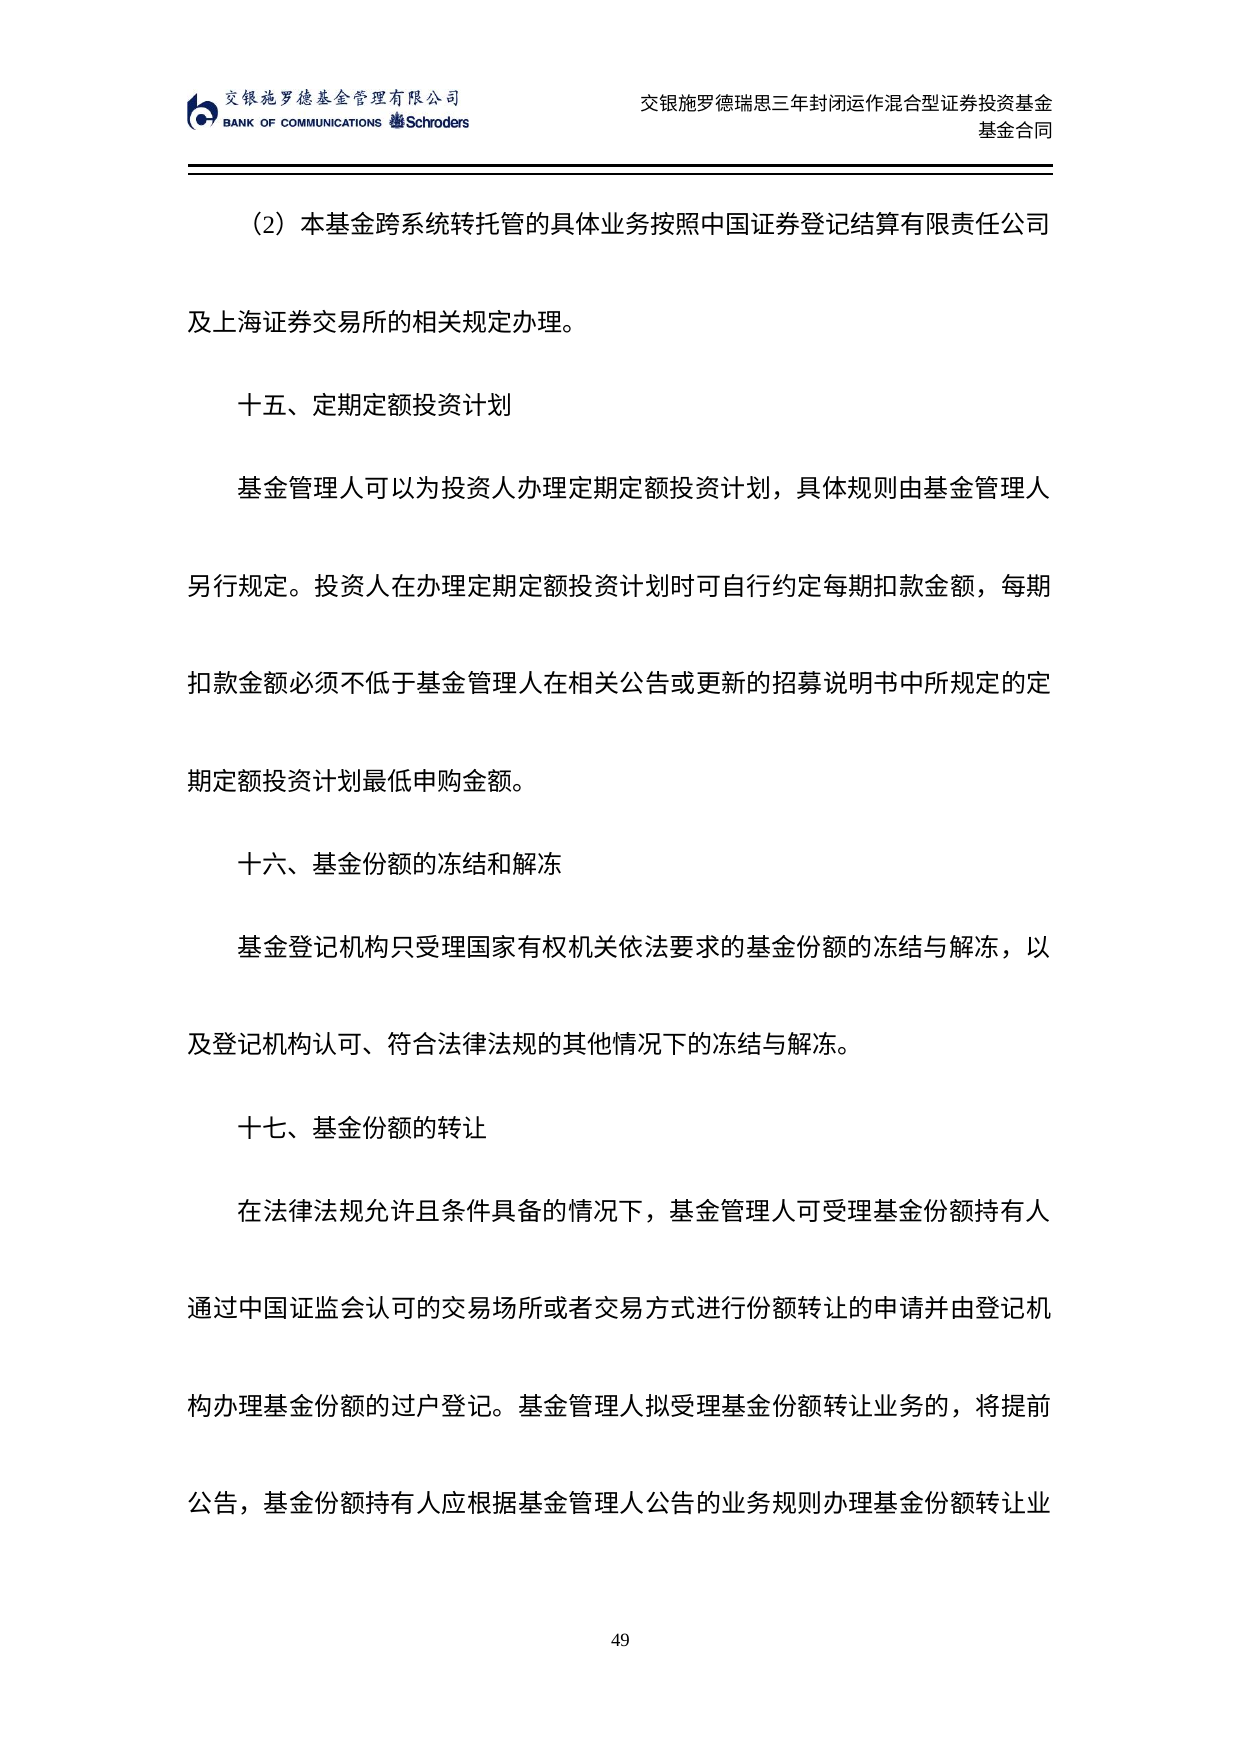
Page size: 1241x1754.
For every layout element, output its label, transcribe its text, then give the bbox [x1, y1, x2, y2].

text 十六、基金份额的冻结和解冻 [187, 830, 1053, 895]
picture [187, 89, 469, 130]
text （2）本基金跨系统转托管的具体业务按照中国证券登记结算有限责任公司及上海证券交易所的相关规定办理。 [187, 191, 1053, 353]
text 基金登记机构只受理国家有权机关依法要求的基金份额的冻结与解冻，以及登记机构认可、符合法律法规的其他情况下的冻结与解冻。 [187, 913, 1053, 1076]
text 十五、定期定额投资计划 [187, 371, 1053, 436]
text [187, 1177, 1053, 1534]
text 十七、基金份额的转让 [187, 1094, 1053, 1159]
text 基金管理人可以为投资人办理定期定额投资计划，具体规则由基金管理人另行规定。投资人在办理定期定额投资计划时可自行约定每期扣款金额，每期扣款金额必须不低于基金管理人在相关公告或更新的招募说明书中所规定的定期定额投资计划最低申购金额。 [187, 454, 1053, 812]
